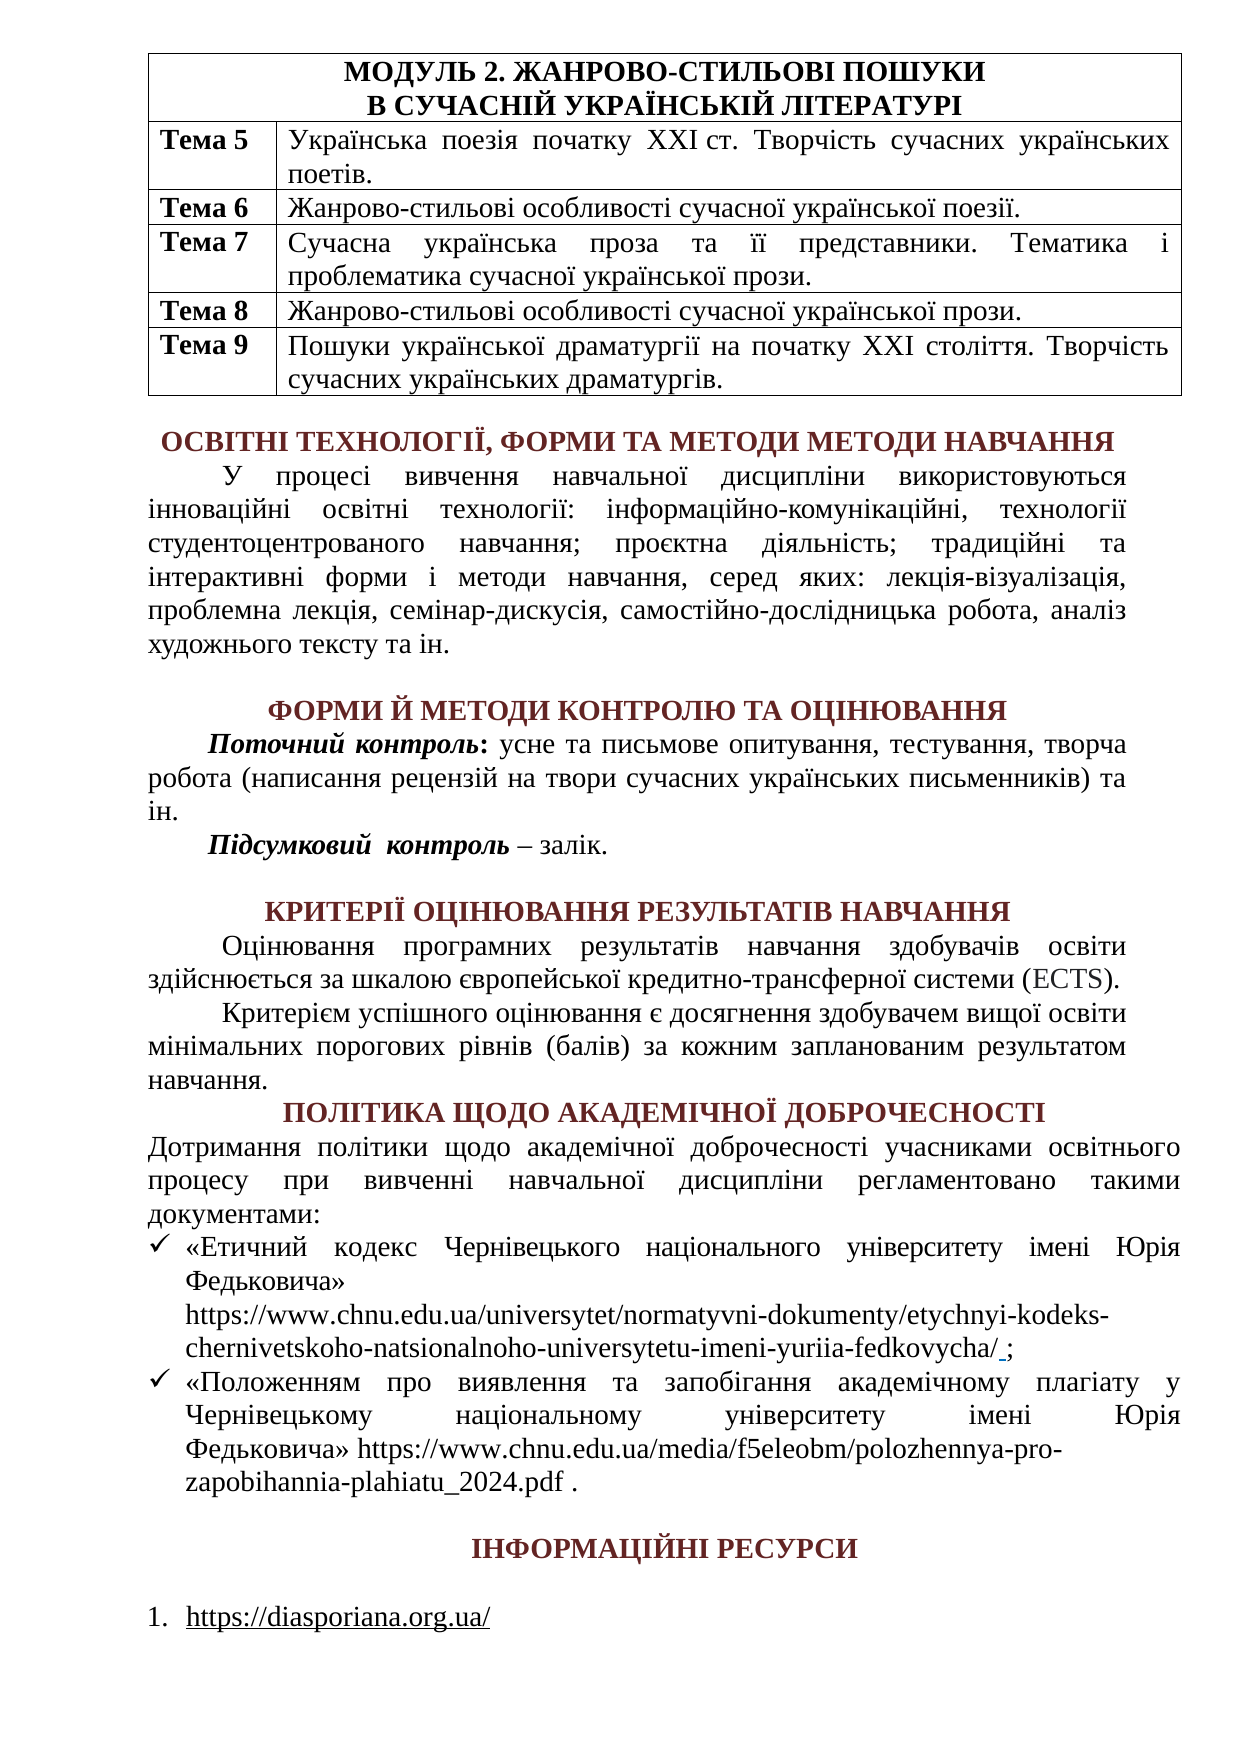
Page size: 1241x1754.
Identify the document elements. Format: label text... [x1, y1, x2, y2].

list ІНФОРМАЦІЙНІ РЕСУРСИ [148, 1532, 1181, 1565]
table_cell Пошуки української драматургії на початку ХХІ століття. Творчість сучасних українських драматургів. [277, 328, 1181, 395]
table_cell Тема 8 [149, 293, 276, 327]
text У процесі вивчення навчальної дисципліни використовуються інноваційні освітні технології: інформаційно-комунікаційні, технології студентоцентрованого навчання; проєктна діяльність; традиційні та інтерактивні форми і методи навчання, серед яких: лекція-візуалізація, проблемна лекція, семінар-дискусія, самостійно-дослідницька робота, аналіз художнього тексту та ін. [148, 458, 1127, 659]
text КРИТЕРІЇ ОЦІНЮВАННЯ РЕЗУЛЬТАТІВ НАВЧАННЯ [148, 894, 1127, 928]
text Критерієм успішного оцінювання є досягнення здобувачем вищої освіти мінімальних порогових рівнів (балів) за кожним запланованим результатом навчання. [148, 995, 1127, 1095]
table_cell Тема 6 [149, 190, 276, 224]
table_cell Жанрово-стильові особливості сучасної української поезії. [277, 190, 1181, 224]
table_cell Українська поезія початку ХХІ ст. Творчість сучасних українських поетів. [277, 122, 1181, 189]
table_cell Тема 9 [149, 328, 276, 395]
table_cell Тема 7 [149, 225, 276, 292]
text Підсумковий контроль – залік. [148, 827, 1127, 861]
list ПОЛІТИКА ЩОДО АКАДЕМІЧНОЇ ДОБРОЧЕСНОСТІ [148, 1095, 1181, 1129]
list Дотримання політики щодо академічної доброчесності учасниками освітнього процесу при вивченні навчальної дисципліни регламентовано такими документами: [148, 1129, 1181, 1229]
text Оцінювання програмних результатів навчання здобувачів освіти здійснюється за шкалою європейської кредитно-трансферної системи (ECTS). [148, 928, 1127, 995]
text ОСВІТНІ ТЕХНОЛОГІЇ, ФОРМИ ТА МЕТОДИ МЕТОДИ НАВЧАННЯ [148, 424, 1127, 458]
list https://diasporiana.org.ua/ [147, 1599, 1181, 1632]
table_cell Жанрово-стильові особливості сучасної української прози. [277, 293, 1181, 327]
table_cell Тема 5 [149, 122, 276, 189]
text Поточний контроль: усне та письмове опитування, тестування, творча робота (написання рецензій на твори сучасних українських письменників) та ін. [148, 726, 1127, 827]
list «Положенням про виявлення та запобігання академічному плагіату у Чернівецькому національному університету імені Юрія Федьковича» https://www.chnu.edu.ua/media/f5eleobm/polozhennya-pro-zapobihannia-plahiatu_2024.pdf . [148, 1364, 1181, 1498]
list «Етичний кодекс Чернівецького національного університету імені Юрія Федьковича» https://www.chnu.edu.ua/universytet/normatyvni-dokumenty/etychnyi-kodeks-chernivetskoho-natsionalnoho-universytetu-imeni-yuriia-fedkovycha/ ; [148, 1229, 1181, 1364]
text ФОРМИ Й МЕТОДИ КОНТРОЛЮ ТА ОЦІНЮВАННЯ [148, 693, 1127, 726]
table_cell МОДУЛЬ 2. ЖАНРОВО-СТИЛЬОВІ ПОШУКИ В СУЧАСНІЙ УКРАЇНСЬКІЙ ЛІТЕРАТУРІ [149, 54, 1181, 121]
table_cell Сучасна українська проза та її представники. Тематика і проблематика сучасної української прози. [277, 225, 1181, 292]
